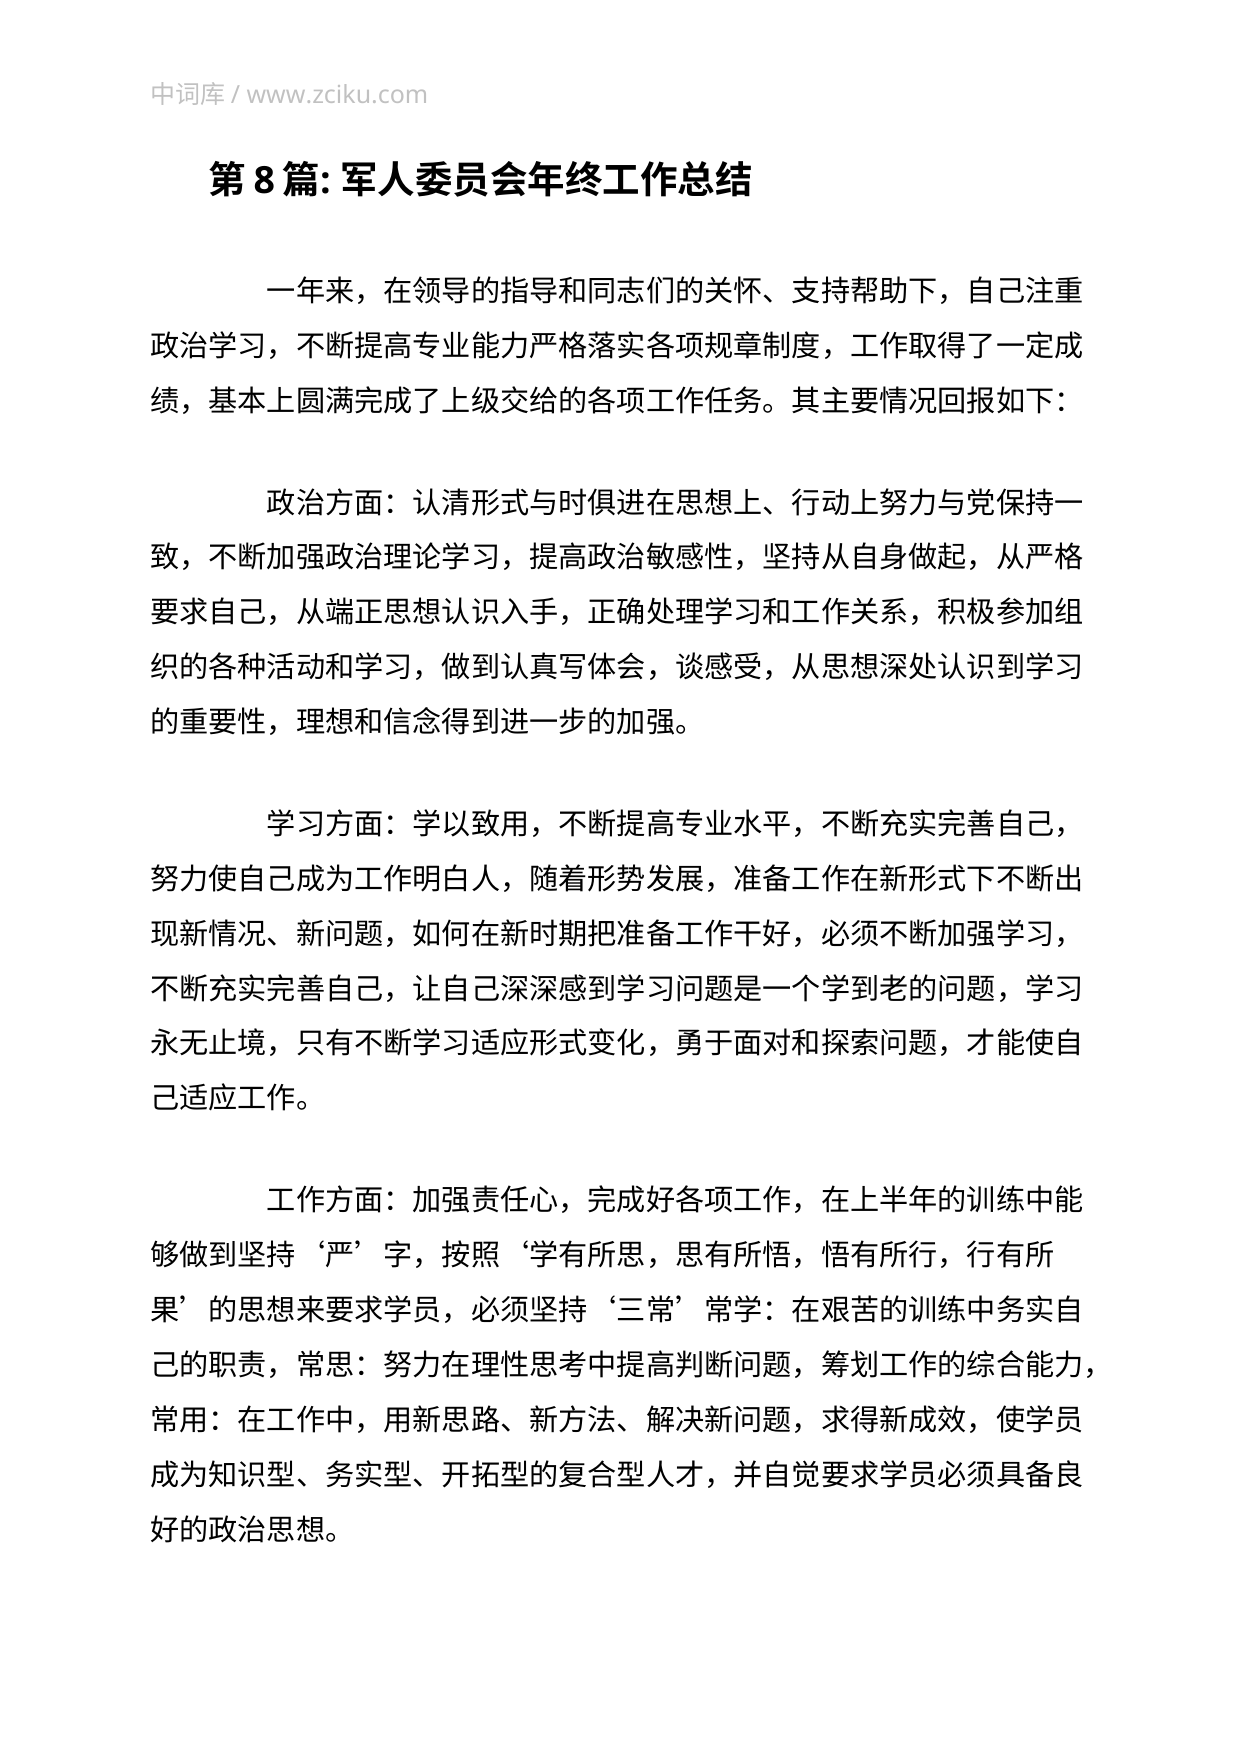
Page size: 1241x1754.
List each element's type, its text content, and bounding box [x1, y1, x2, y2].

text 工作方面：加强责任心，完成好各项工作，在上半年的训练中能够做到坚持‘严’字，按照‘学有所思，思有所悟，悟有所行，行有所果’的思想来要求学员，必须坚持‘三常’常学：在艰苦的训练中务实自己的职责，常思：努力在理性思考中提高判断问题，筹划工作的综合能力，常用：在工作中，用新思路、新方法、解决新问题，求得新成效，使学员成为知识型、务实型、开拓型的复合型人才，并自觉要求学员必须具备良好的政治思想。 [150, 1177, 1090, 1548]
text 第8篇: 军人委员会年终工作总结 [150, 150, 1090, 204]
text 一年来，在领导的指导和同志们的关怀、支持帮助下，自己注重政治学习，不断提高专业能力严格落实各项规章制度，工作取得了一定成绩，基本上圆满完成了上级交给的各项工作任务。其主要情况回报如下： [150, 268, 1090, 420]
text 政治方面：认清形式与时俱进在思想上、行动上努力与党保持一致，不断加强政治理论学习，提高政治敏感性，坚持从自身做起，从严格要求自己，从端正思想认识入手，正确处理学习和工作关系，积极参加组织的各种活动和学习，做到认真写体会，谈感受，从思想深处认识到学习的重要性，理想和信念得到进一步的加强。 [150, 479, 1090, 741]
text 学习方面：学以致用，不断提高专业水平，不断充实完善自己，努力使自己成为工作明白人，随着形势发展，准备工作在新形式下不断出现新情况、新问题，如何在新时期把准备工作干好，必须不断加强学习，不断充实完善自己，让自己深深感到学习问题是一个学到老的问题，学习永无止境，只有不断学习适应形式变化，勇于面对和探索问题，才能使自己适应工作。 [150, 801, 1090, 1117]
